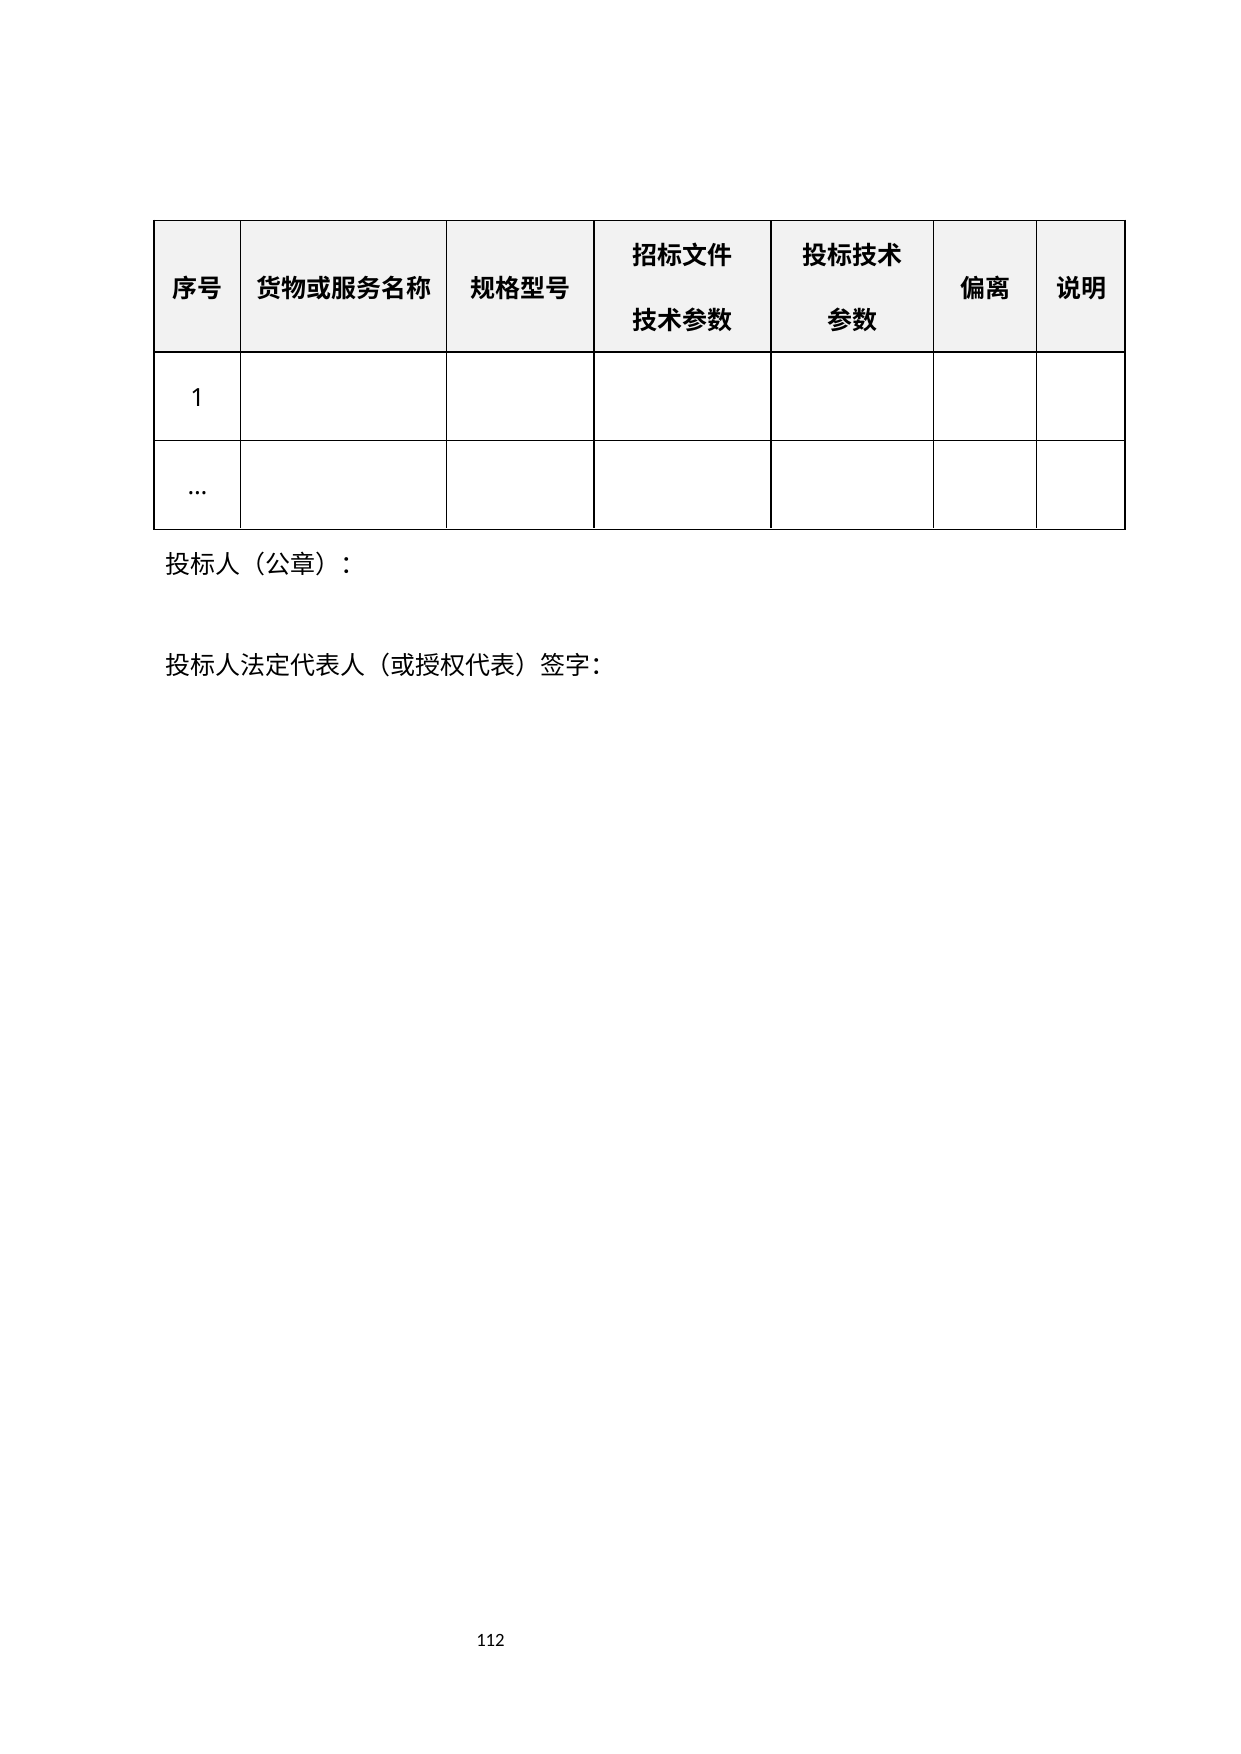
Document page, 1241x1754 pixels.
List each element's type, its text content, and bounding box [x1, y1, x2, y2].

table_header 序号 [155, 221, 240, 351]
table_cell [447, 353, 593, 440]
table_cell … [155, 441, 240, 528]
table_header 说明 [1037, 221, 1124, 351]
table_cell [934, 353, 1036, 440]
table_header 招标文件 技术参数 [595, 221, 770, 351]
text 投标人（公章）： [165, 530, 1087, 595]
table_cell [241, 441, 446, 528]
table_cell [772, 441, 933, 528]
table_cell [1037, 353, 1124, 440]
table_cell [595, 441, 770, 528]
table_header 货物或服务名称 [241, 221, 446, 351]
table_header 偏离 [934, 221, 1036, 351]
table_cell 1 [155, 353, 240, 440]
table_cell [241, 353, 446, 440]
table_cell [447, 441, 593, 528]
table_cell [1037, 441, 1124, 528]
table_cell [934, 441, 1036, 528]
text 投标人法定代表人（或授权代表）签字： [165, 631, 1087, 696]
table_header 投标技术 参数 [772, 221, 933, 351]
table_header 规格型号 [447, 221, 593, 351]
table_cell [772, 353, 933, 440]
table_cell [595, 353, 770, 440]
